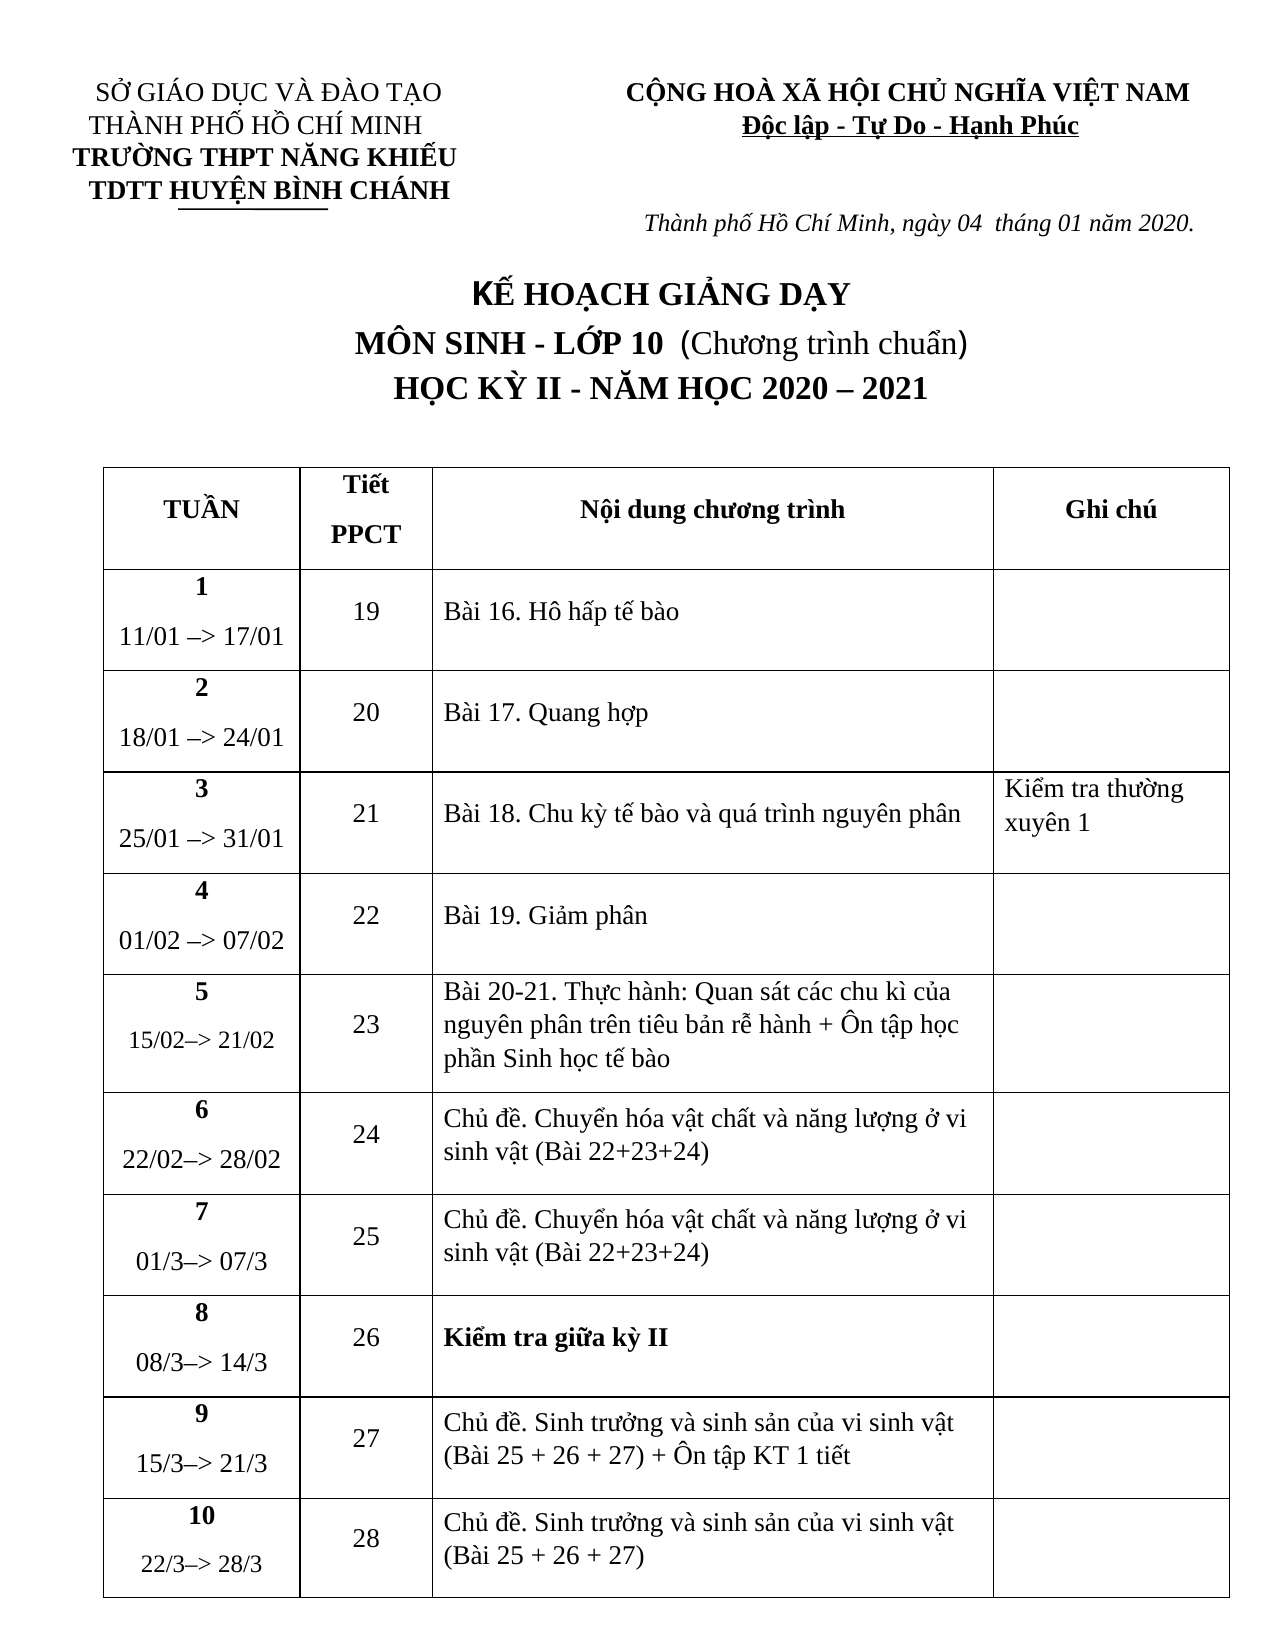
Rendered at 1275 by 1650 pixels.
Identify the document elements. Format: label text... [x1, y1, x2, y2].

table_header TUẦN [104, 468, 299, 569]
table_cell 20 [301, 671, 432, 771]
table_cell Chủ đề. Chuyển hóa vật chất và năng lượng ở vi sinh vật (Bài 22+23+24) [433, 1093, 993, 1194]
table_cell 24 [301, 1093, 432, 1194]
table_cell [994, 570, 1229, 670]
table_cell 22 [301, 874, 432, 974]
table_cell [994, 1499, 1229, 1597]
text TRƯỜNG THPT NĂNG KHIẾU [66, 140, 1200, 172]
table_cell Chủ đề. Sinh trưởng và sinh sản của vi sinh vật (Bài 25 + 26 + 27) [433, 1499, 993, 1597]
table_cell 4 01/02 –> 07/02 [104, 874, 299, 974]
table_cell 27 [301, 1398, 432, 1498]
table_cell 8 08/3–> 14/3 [104, 1296, 299, 1396]
table_cell 25 [301, 1195, 432, 1295]
table_header Tiết PPCT [301, 468, 432, 569]
text MÔN SINH - LỚP 10 (Chương trình chuẩn) [122, 319, 1200, 364]
table_cell 7 01/3–> 07/3 [104, 1195, 299, 1295]
table_cell Bài 18. Chu kỳ tế bào và quá trình nguyên phân [433, 773, 993, 873]
text TDTT HUYỆN BÌNH CHÁNH [75, 172, 1200, 205]
table_cell Bài 20-21. Thực hành: Quan sát các chu kì của nguyên phân trên tiêu bản rễ hành + Ôn tập học phần Sinh học tế bào [433, 975, 993, 1092]
table_cell 21 [301, 773, 432, 873]
table_cell Chủ đề. Chuyển hóa vật chất và năng lượng ở vi sinh vật (Bài 22+23+24) [433, 1195, 993, 1295]
table_cell [994, 874, 1229, 974]
table_cell [994, 1398, 1229, 1498]
text KẾ HOẠCH GIẢNG DẠY [122, 270, 1200, 315]
table_cell 5 15/02–> 21/02 [104, 975, 299, 1092]
text HỌC KỲ II - NĂM HỌC 2020 – 2021 [122, 368, 1200, 406]
table_cell Bài 19. Giảm phân [433, 874, 993, 974]
table_cell 3 25/01 –> 31/01 [104, 773, 299, 873]
table_cell [994, 671, 1229, 771]
table_cell Bài 16. Hô hấp tế bào [433, 570, 993, 670]
table_cell [994, 1195, 1229, 1295]
table_cell [994, 1296, 1229, 1396]
table_cell 10 22/3–> 28/3 [104, 1499, 299, 1597]
text Thành phố Hồ Chí Minh, ngày 04 tháng 01 năm 2020. [75, 205, 1200, 237]
table_cell 6 22/02–> 28/02 [104, 1093, 299, 1194]
table_cell 26 [301, 1296, 432, 1396]
table_cell Bài 17. Quang hợp [433, 671, 993, 771]
table_header Ghi chú [994, 468, 1229, 569]
table_cell [994, 1093, 1229, 1194]
text SỞ GIÁO DỤC VÀ ĐÀO TẠO CỘNG HOÀ XÃ HỘI CHỦ NGHĨA VIỆT NAM [75, 75, 1200, 107]
table_cell 23 [301, 975, 432, 1092]
table_cell 19 [301, 570, 432, 670]
table_cell 28 [301, 1499, 432, 1597]
table_cell 2 18/01 –> 24/01 [104, 671, 299, 771]
table_cell 9 15/3–> 21/3 [104, 1398, 299, 1498]
table_cell [994, 975, 1229, 1092]
table_cell 1 11/01 –> 17/01 [104, 570, 299, 670]
table_cell Kiểm tra thường xuyên 1 [994, 773, 1229, 873]
table_cell Kiểm tra giữa kỳ II [433, 1296, 993, 1396]
table_cell Chủ đề. Sinh trưởng và sinh sản của vi sinh vật (Bài 25 + 26 + 27) + Ôn tập KT 1 tiết [433, 1398, 993, 1498]
table_header Nội dung chương trình [433, 468, 993, 569]
text THÀNH PHỐ HỒ CHÍ MINH Độc lập - Tự Do - Hạnh Phúc [75, 107, 1200, 140]
